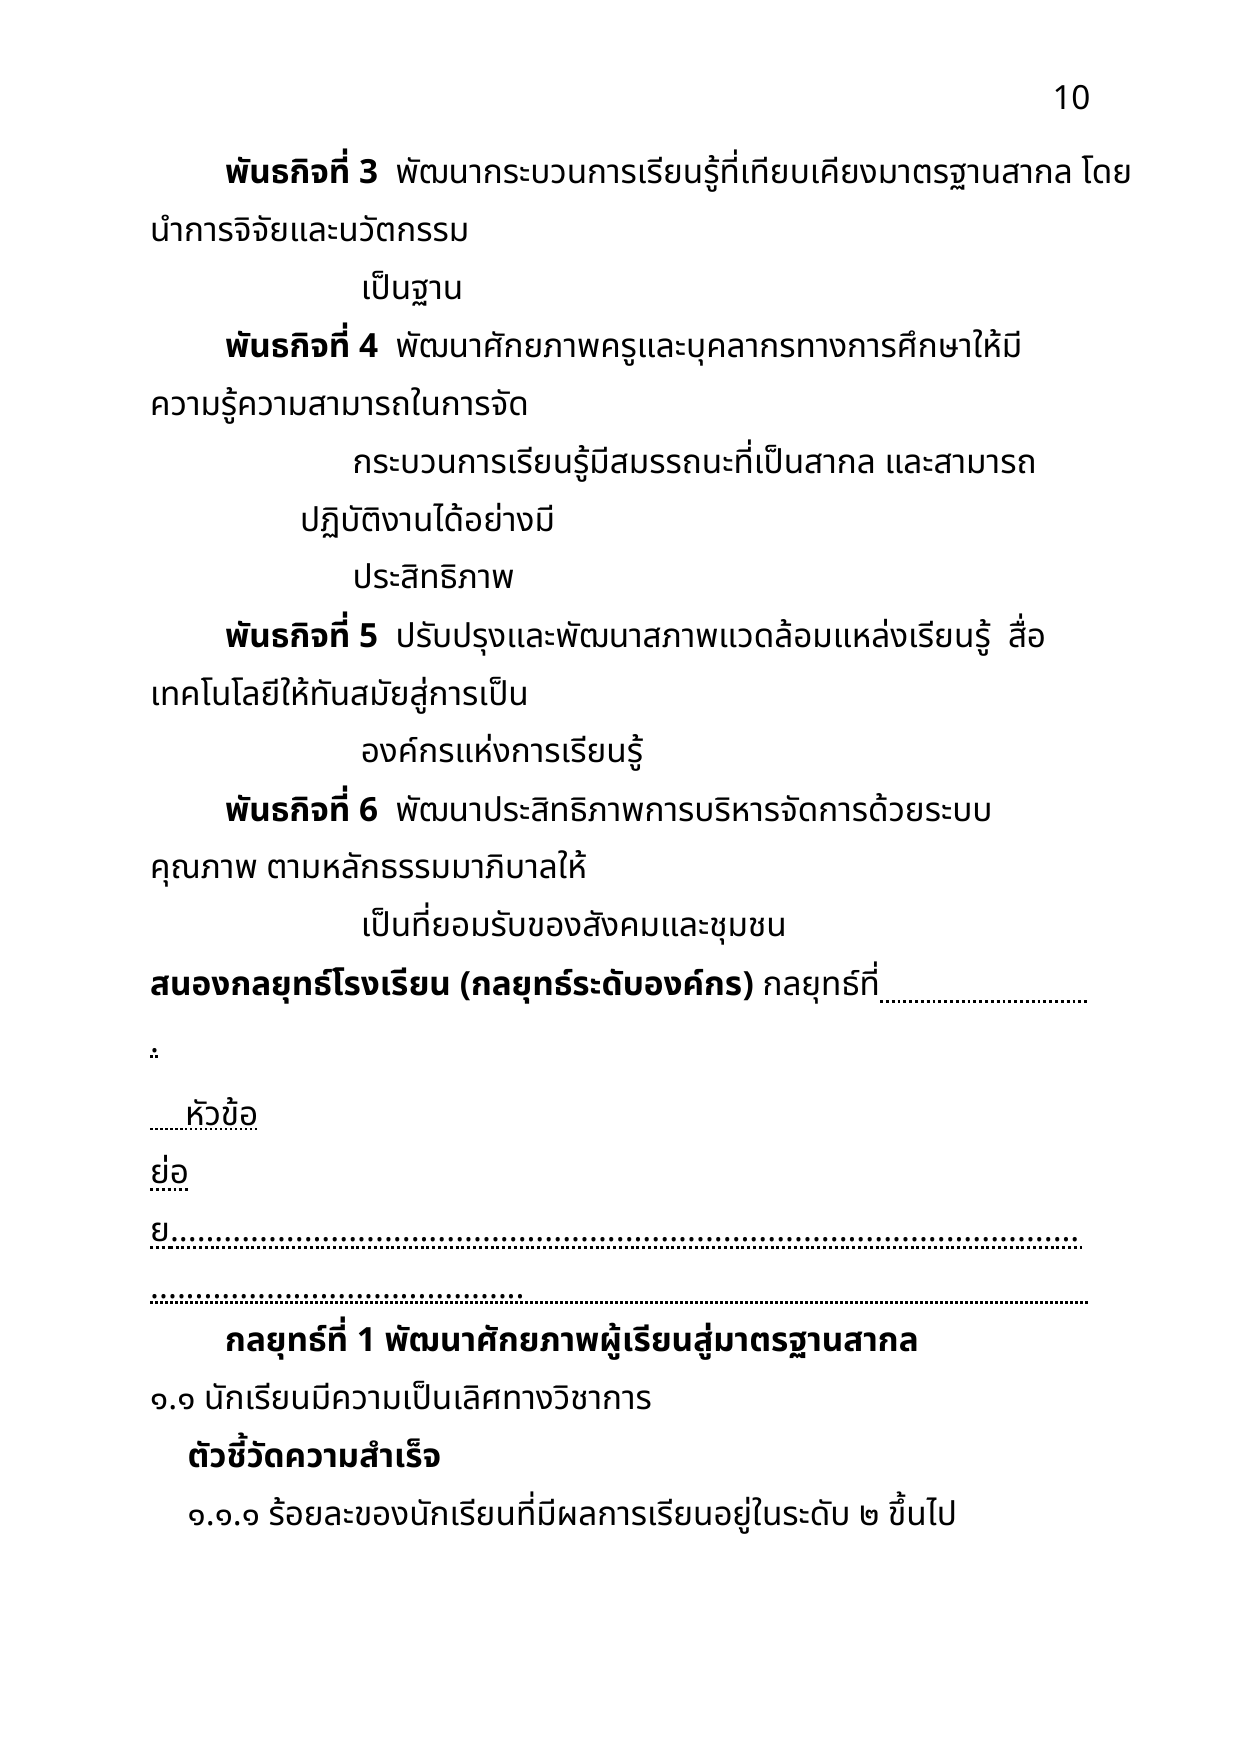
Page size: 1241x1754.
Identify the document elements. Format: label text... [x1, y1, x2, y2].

text พันธกิจที่ 3 พัฒนากระบวนการเรียนรู้ที่เทียบเคียงมาตรฐานสากล โดยนำการจิจัยและนวัตกรรม [150, 148, 1139, 256]
text ประสิทธิภาพ [300, 553, 1090, 604]
text กระบวนการเรียนรู้มีสมรรถนะที่เป็นสากล และสามารถปฏิบัติงานได้อย่างมี [300, 438, 1090, 546]
text ๑.๑.๑ ร้อยละของนักเรียนที่มีผลการเรียนอยู่ในระดับ ๒ ขึ้นไป [187, 1490, 1090, 1541]
text องค์กรแห่งการเรียนรู้ [225, 727, 1090, 778]
text พันธกิจที่ 6 พัฒนาประสิทธิภาพการบริหารจัดการด้วยระบบคุณภาพ ตามหลักธรรมมาภิบาลให้ [150, 785, 1090, 894]
text พันธกิจที่ 4 พัฒนาศักยภาพครูและบุคลากรทางการศึกษาให้มีความรู้ความสามารถในการจัด [150, 322, 1090, 430]
text เป็นที่ยอมรับของสังคมและชุมชน [300, 901, 1090, 952]
text ๑.๑ นักเรียนมีความเป็นเลิศทางวิชาการ [150, 1374, 1090, 1425]
text สนองกลยุทธ์โรงเรียน (กลยุทธ์ระดับองค์กร) กลยุทธ์ที่ . [150, 959, 1090, 1062]
list ตัวชี้วัดความสำเร็จ [187, 1432, 1090, 1483]
text หัวข้อย่อย................................................................................................................................................ กลยุทธ์ที่ 1 พัฒนาศักยภาพผู้เรียนสู่มาตรฐานสากล [150, 1090, 1090, 1367]
text พันธกิจที่ 5 ปรับปรุงและพัฒนาสภาพแวดล้อมแหล่งเรียนรู้ สื่อเทคโนโลยีให้ทันสมัยสู่การเป็น [150, 611, 1090, 720]
text เป็นฐาน [300, 264, 1139, 314]
